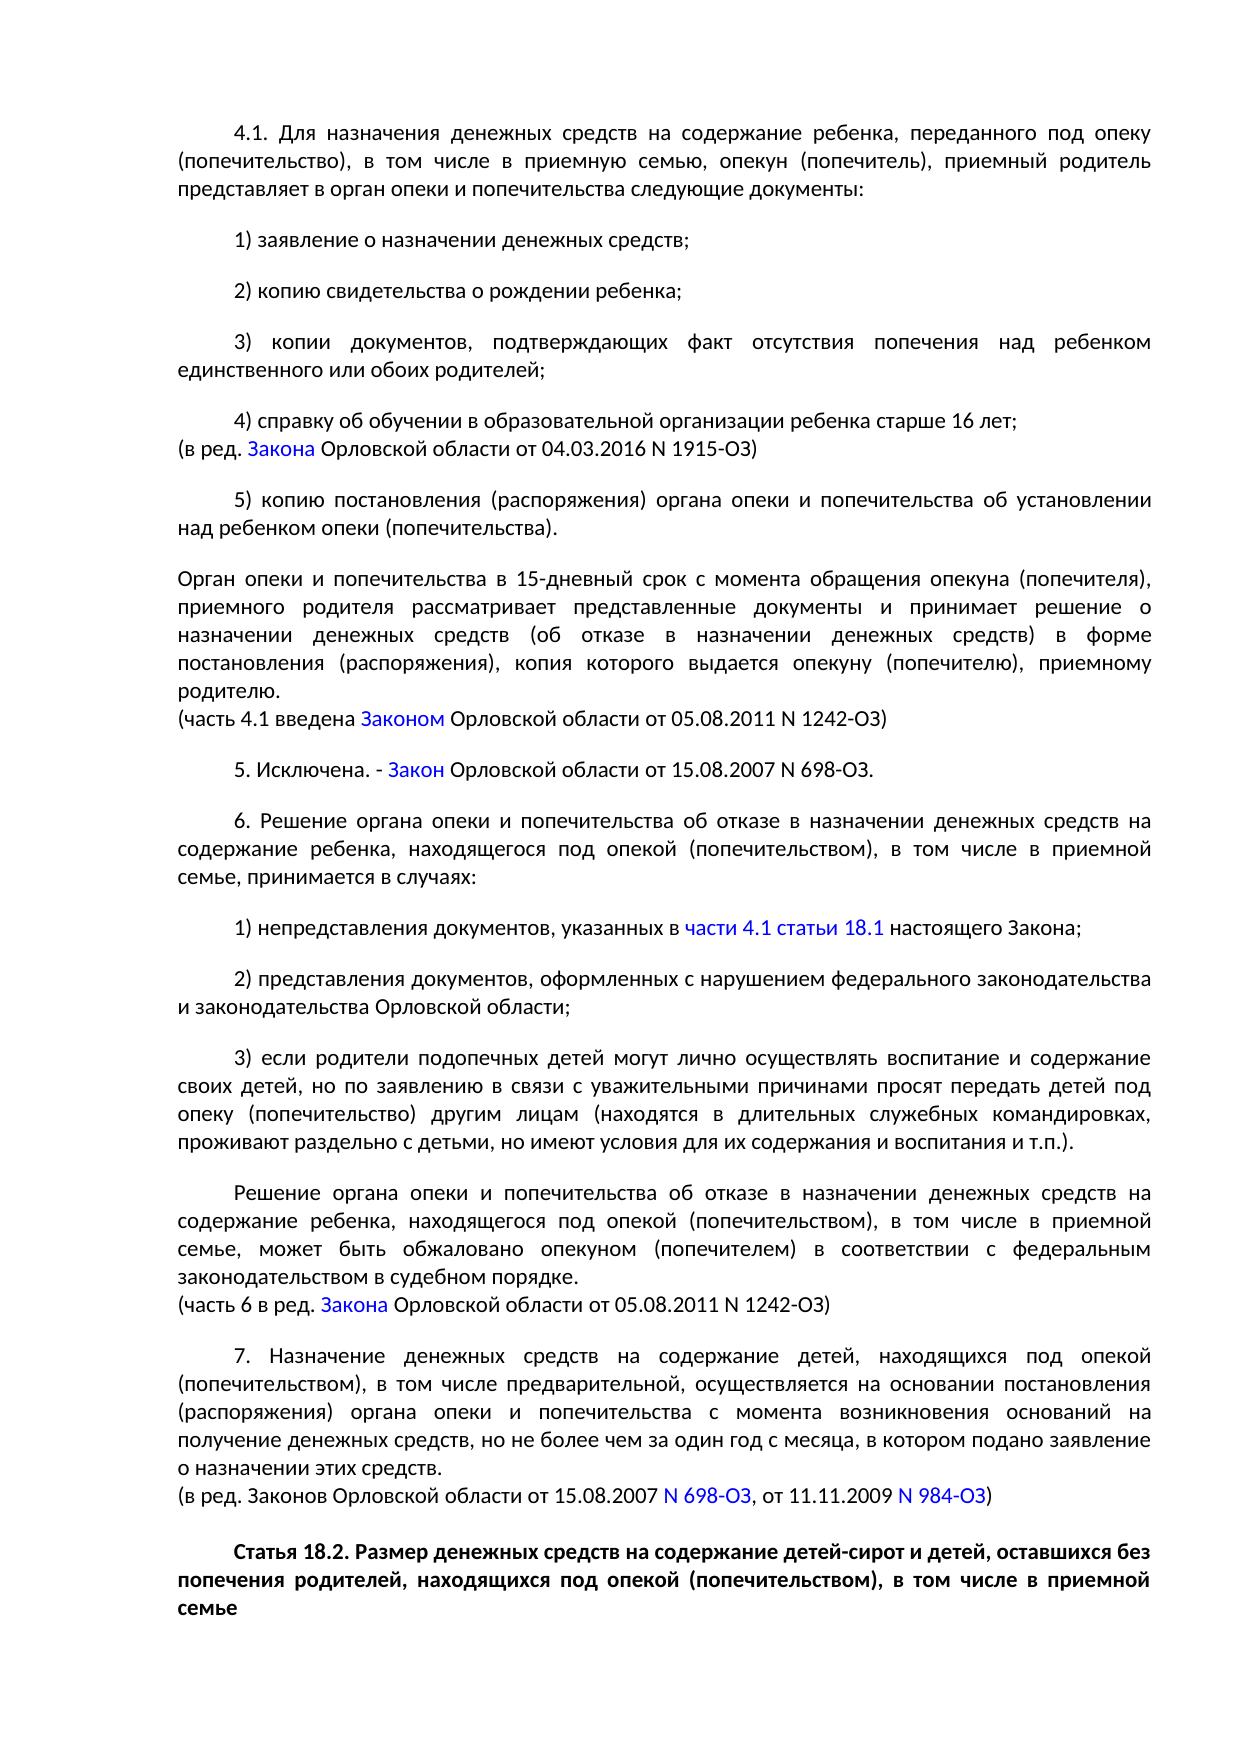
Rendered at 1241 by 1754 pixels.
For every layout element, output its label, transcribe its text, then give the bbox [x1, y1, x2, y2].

text (часть 6 в ред. Закона Орловской области от 05.08.2011 N 1242-ОЗ) [177, 1290, 1152, 1318]
text 4.1. Для назначения денежных средств на содержание ребенка, переданного под опеку (попечительство), в том числе в приемную семью, опекун (попечитель), приемный родитель представляет в орган опеки и попечительства следующие документы: [177, 118, 1152, 202]
title Статья 18.2. Размер денежных средств на содержание детей-сирот и детей, оставшихся без попечения родителей, находящихся под опекой (попечительством), в том числе в приемной семье [177, 1537, 1152, 1621]
text (в ред. Закона Орловской области от 04.03.2016 N 1915-ОЗ) [177, 434, 1152, 462]
text (в ред. Законов Орловской области от 15.08.2007 N 698-ОЗ, от 11.11.2009 N 984-ОЗ) [177, 1481, 1152, 1509]
text (часть 4.1 введена Законом Орловской области от 05.08.2011 N 1242-ОЗ) [177, 704, 1152, 732]
text 1) заявление о назначении денежных средств; [177, 225, 1152, 253]
text 2) представления документов, оформленных с нарушением федерального законодательства и законодательства Орловской области; [177, 964, 1152, 1020]
text Орган опеки и попечительства в 15-дневный срок с момента обращения опекуна (попечителя), приемного родителя рассматривает представленные документы и принимает решение о назначении денежных средств (об отказе в назначении денежных средств) в форме постановления (распоряжения), копия которого выдается опекуну (попечителю), приемному родителю. [177, 564, 1152, 704]
text 5) копию постановления (распоряжения) органа опеки и попечительства об установлении над ребенком опеки (попечительства). [177, 485, 1152, 541]
text Решение органа опеки и попечительства об отказе в назначении денежных средств на содержание ребенка, находящегося под опекой (попечительством), в том числе в приемной семье, может быть обжаловано опекуном (попечителем) в соответствии с федеральным законодательством в судебном порядке. [177, 1178, 1152, 1290]
text 4) справку об обучении в образовательной организации ребенка старше 16 лет; [177, 406, 1152, 434]
text 5. Исключена. - Закон Орловской области от 15.08.2007 N 698-ОЗ. [177, 755, 1152, 783]
text 1) непредставления документов, указанных в части 4.1 статьи 18.1 настоящего Закона; [177, 913, 1152, 941]
text 3) копии документов, подтверждающих факт отсутствия попечения над ребенком единственного или обоих родителей; [177, 327, 1152, 383]
text 7. Назначение денежных средств на содержание детей, находящихся под опекой (попечительством), в том числе предварительной, осуществляется на основании постановления (распоряжения) органа опеки и попечительства с момента возникновения оснований на получение денежных средств, но не более чем за один год с месяца, в котором подано заявление о назначении этих средств. [177, 1341, 1152, 1481]
text 2) копию свидетельства о рождении ребенка; [177, 276, 1152, 304]
text 3) если родители подопечных детей могут лично осуществлять воспитание и содержание своих детей, но по заявлению в связи с уважительными причинами просят передать детей под опеку (попечительство) другим лицам (находятся в длительных служебных командировках, проживают раздельно с детьми, но имеют условия для их содержания и воспитания и т.п.). [177, 1043, 1152, 1155]
text 6. Решение органа опеки и попечительства об отказе в назначении денежных средств на содержание ребенка, находящегося под опекой (попечительством), в том числе в приемной семье, принимается в случаях: [177, 806, 1152, 890]
